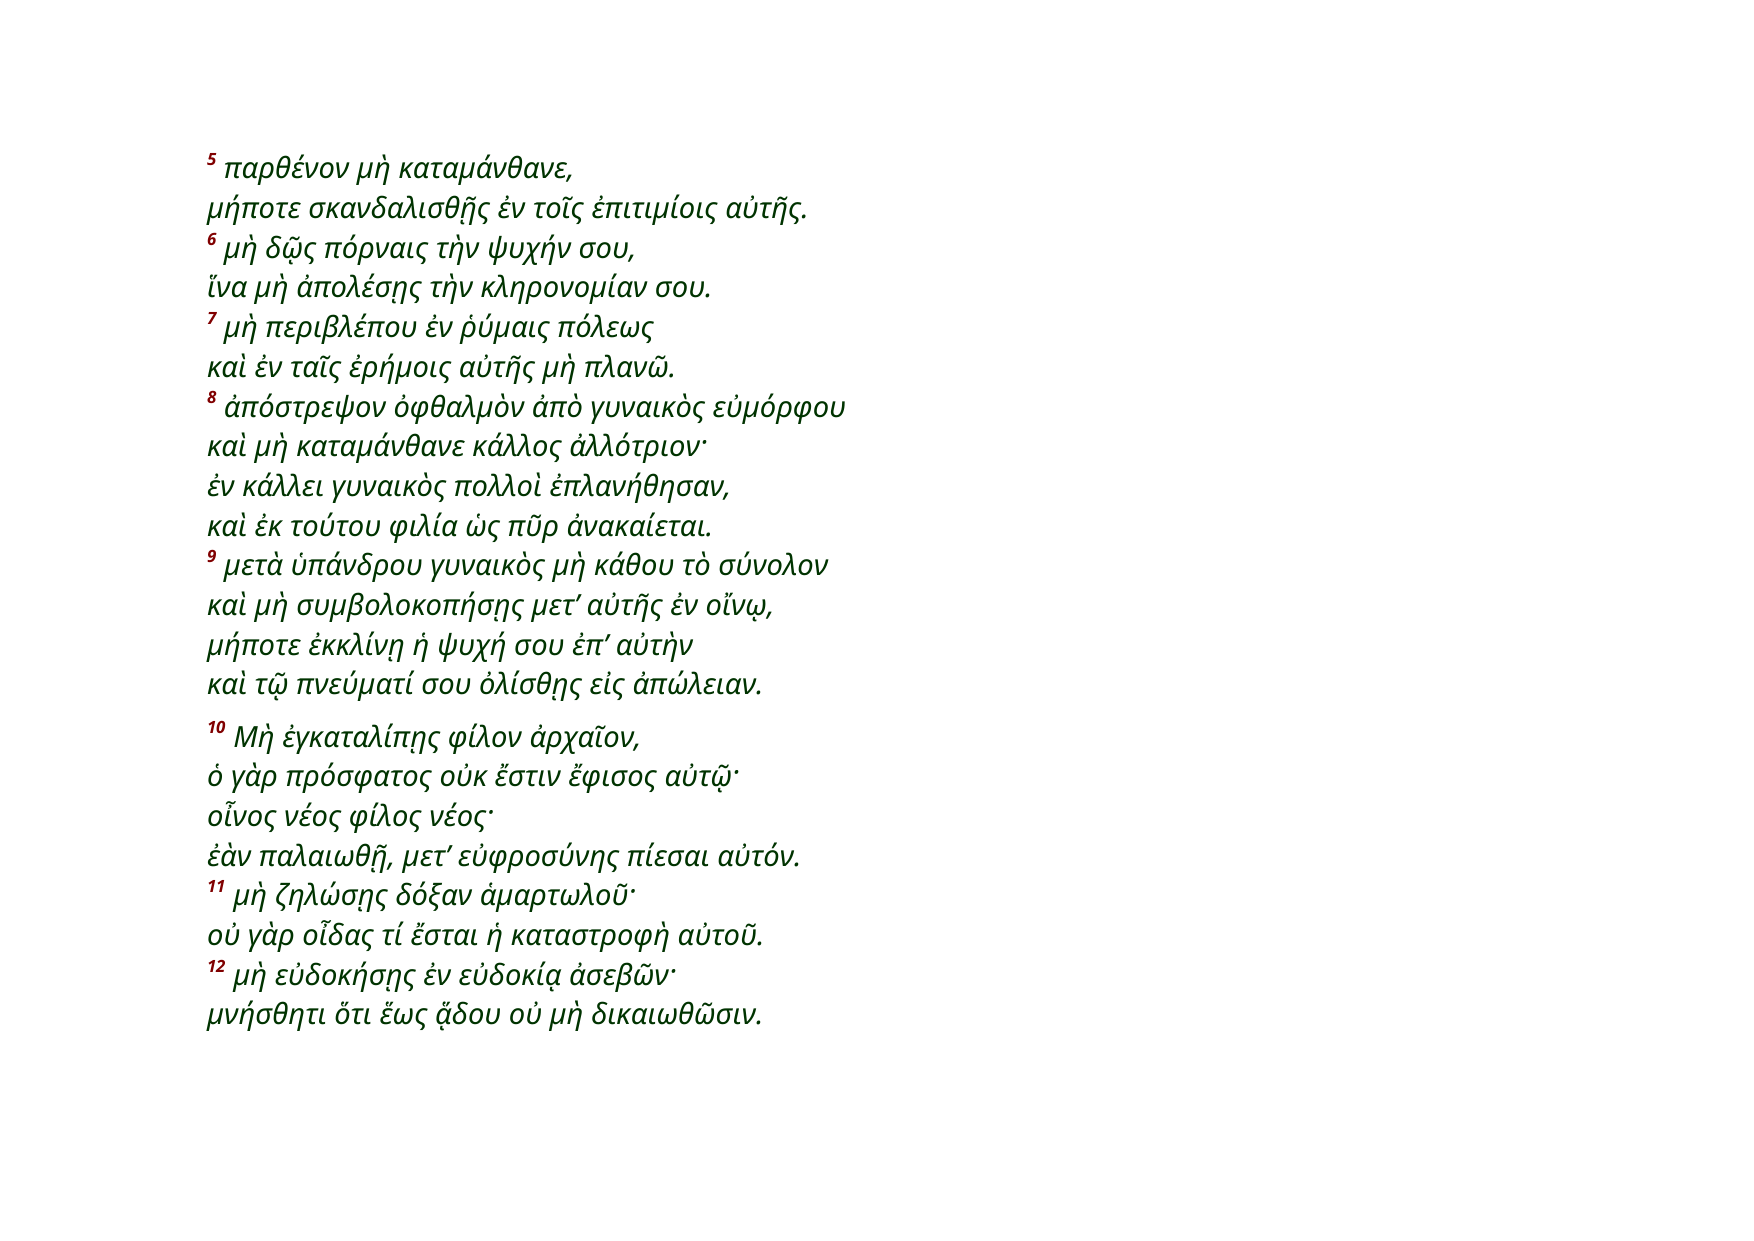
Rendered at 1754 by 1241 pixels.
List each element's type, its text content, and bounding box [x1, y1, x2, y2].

text 6 μὴ δῷς πόρναις τὴν ψυχήν σου, ἵνα μὴ ἀπολέσῃς τὴν κληρονομίαν σου. [207, 227, 1606, 306]
text 8 ἀπόστρεψον ὀφθαλμὸν ἀπὸ γυναικὸς εὐμόρφου καὶ μὴ καταμάνθανε κάλλος ἀλλότριον· ἐν κάλλει γυναικὸς πολλοὶ ἐπλανήθησαν, καὶ ἐκ τούτου φιλία ὡς πῦρ ἀνακαίεται. [207, 386, 1606, 544]
text 10 Μὴ ἐγκαταλίπῃς φίλον ἀρχαῖον, ὁ γὰρ πρόσφατος οὐκ ἔστιν ἔφισος αὐτῷ· οἶνος νέος φίλος νέος· ἐὰν παλαιωθῇ, μετ’ εὐφροσύνης πίεσαι αὐτόν. [207, 716, 1606, 874]
text 7 μὴ περιβλέπου ἐν ῥύμαις πόλεως καὶ ἐν ταῖς ἐρήμοις αὐτῆς μὴ πλανῶ. [207, 306, 1606, 386]
text 9 μετὰ ὑπάνδρου γυναικὸς μὴ κάθου τὸ σύνολον καὶ μὴ συμβολοκοπήσῃς μετ’ αὐτῆς ἐν οἴνῳ, μήποτε ἐκκλίνῃ ἡ ψυχή σου ἐπ’ αὐτὴν καὶ τῷ πνεύματί σου ὀλίσθῃς εἰς ἀπώλειαν. [207, 544, 1606, 703]
text 12 μὴ εὐδοκήσῃς ἐν εὐδοκίᾳ ἀσεβῶν· μνήσθητι ὅτι ἕως ᾅδου οὐ μὴ δικαιωθῶσιν. [207, 954, 1606, 1033]
text 5 παρθένον μὴ καταμάνθανε, μήποτε σκανδαλισθῇς ἐν τοῖς ἐπιτιμίοις αὐτῆς. [207, 148, 1606, 227]
text 11 μὴ ζηλώσῃς δόξαν ἁμαρτωλοῦ· οὐ γὰρ οἶδας τί ἔσται ἡ καταστροφὴ αὐτοῦ. [207, 874, 1606, 954]
